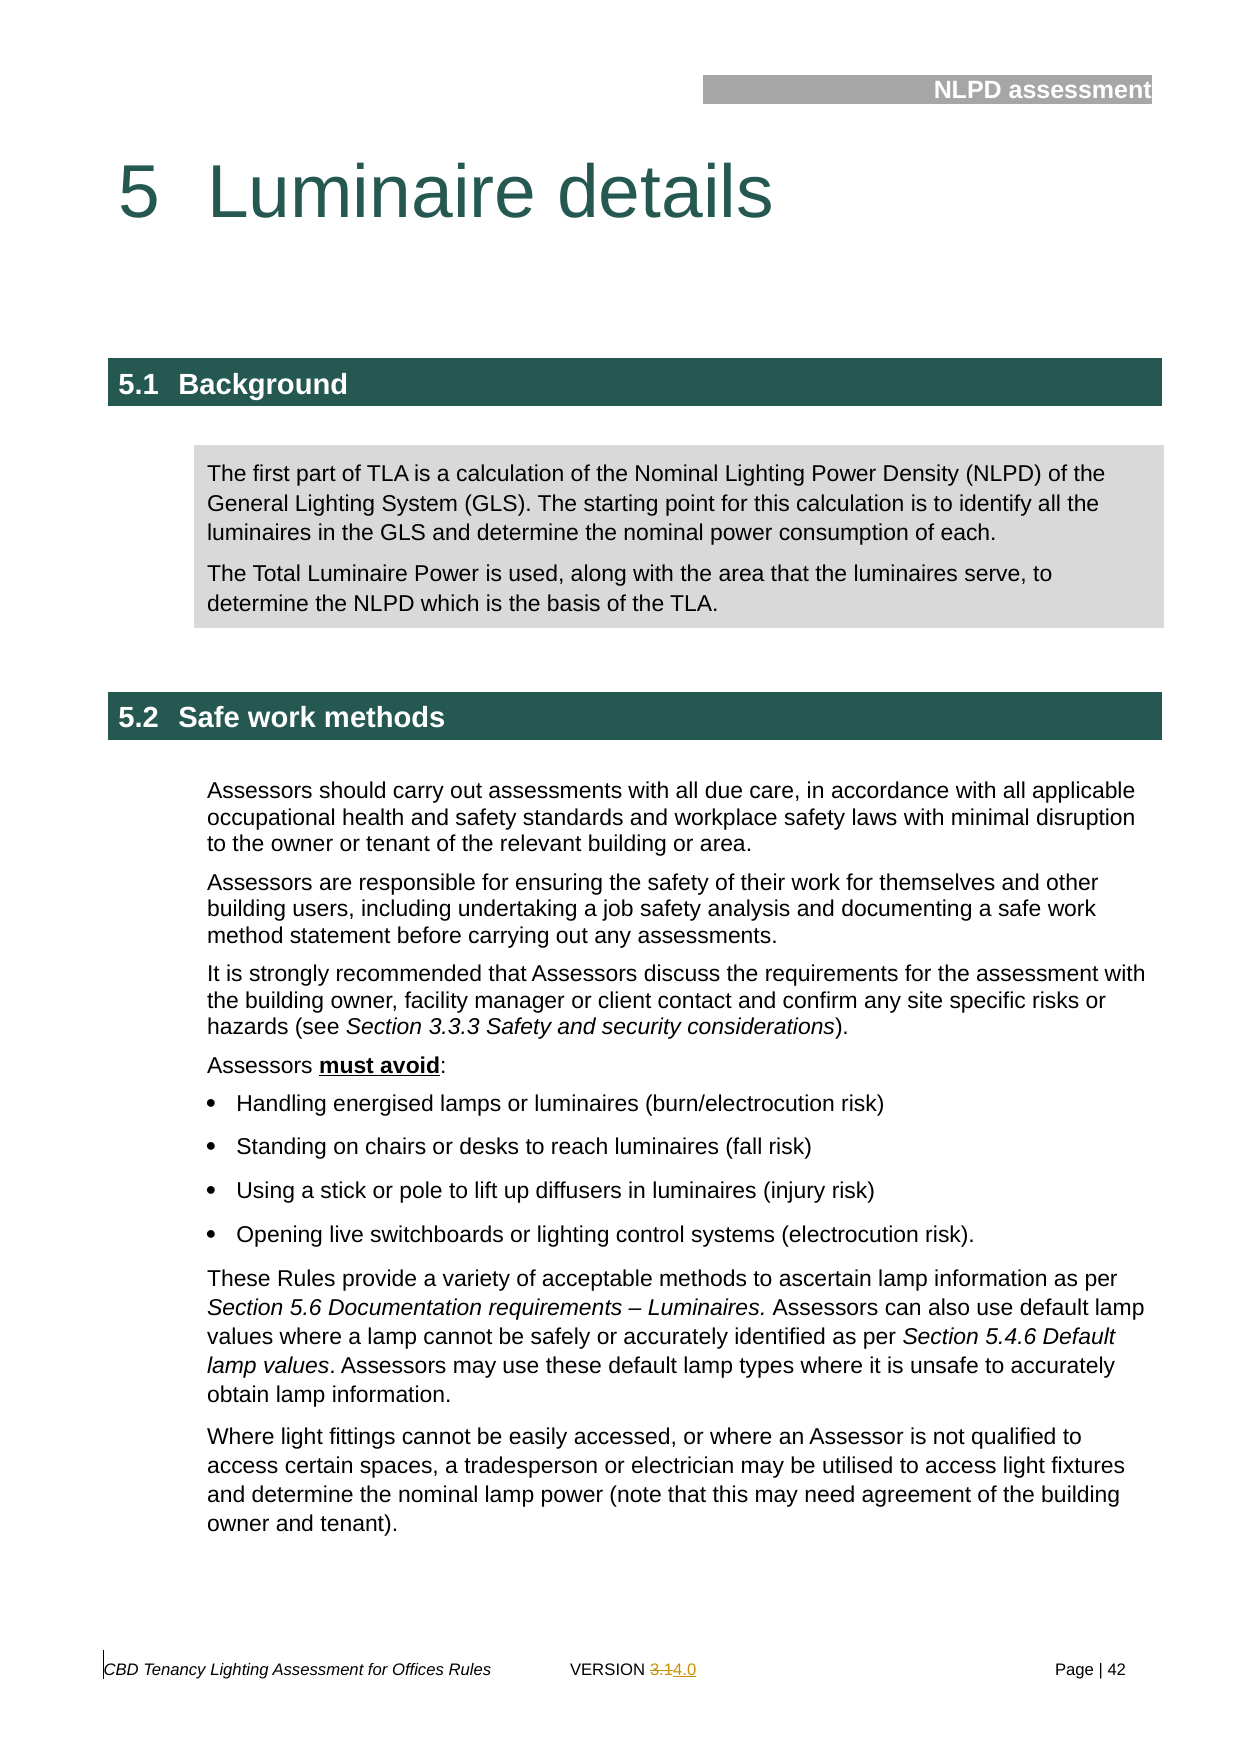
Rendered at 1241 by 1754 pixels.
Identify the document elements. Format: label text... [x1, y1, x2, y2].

text Assessors are responsible for ensuring the safety of their work for themselves and other building users, including undertaking a job safety analysis and documenting a safe work method statement before carrying out any assessments. [207, 869, 1152, 948]
text These Rules provide a variety of acceptable methods to ascertain lamp information as per Section 5.6 Documentation requirements – Luminaires. Assessors can also use default lamp values where a lamp cannot be safely or accurately identified as per Section 5.4. Default lamp values. Assessors may use these default lamp types where it is unsafe to accurately obtain lamp information. [207, 1262, 1152, 1407]
subtitle Safe work methods [110, 694, 1160, 738]
list Using a stick or pole to lift up diffusers in luminaires (injury risk) [207, 1174, 1152, 1203]
subtitle Background [110, 361, 1160, 404]
text It is strongly recommended that Assessors discuss the requirements for the assessment with the building owner, facility manager or client contact and confirm any site specific risks or hazards (see Section 3.3.3 Safety and security considerations). [207, 960, 1152, 1039]
text Assessors should carry out assessments with all due care, in accordance with all applicable occupational health and safety standards and workplace safety laws with minimal disruption to the owner or tenant of the relevant building or area. [207, 777, 1152, 856]
text Where light fittings cannot be easily accessed, or where an Assessor is not qualified to access certain spaces, a tradesperson or electrician may be utilised to access light fixtures and determine the nominal lamp power (note that this may need agreement of the building owner and tenant). [207, 1420, 1152, 1537]
list Standing on chairs or desks to reach luminaires (fall risk) [207, 1130, 1152, 1159]
subtitle Luminaire details [118, 147, 1152, 233]
text Assessors must avoid: [207, 1052, 1152, 1078]
text The Total Luminaire Power is used, along with the area that the luminaires serve, to determine the NLPD which is the basis of the TLA. [194, 544, 1164, 628]
text The first part of TLA is a calculation of the Nominal Lighting Power Density (NLPD) of the General Lighting System (GLS). The starting point for this calculation is to identify all the luminaires in the GLS and determine the nominal power consumption of each. [194, 445, 1164, 544]
list Handling energised lamps or luminaires (burn/electrocution risk) [207, 1087, 1152, 1116]
list Opening live switchboards or lighting control systems (electrocution risk). [207, 1218, 1152, 1247]
